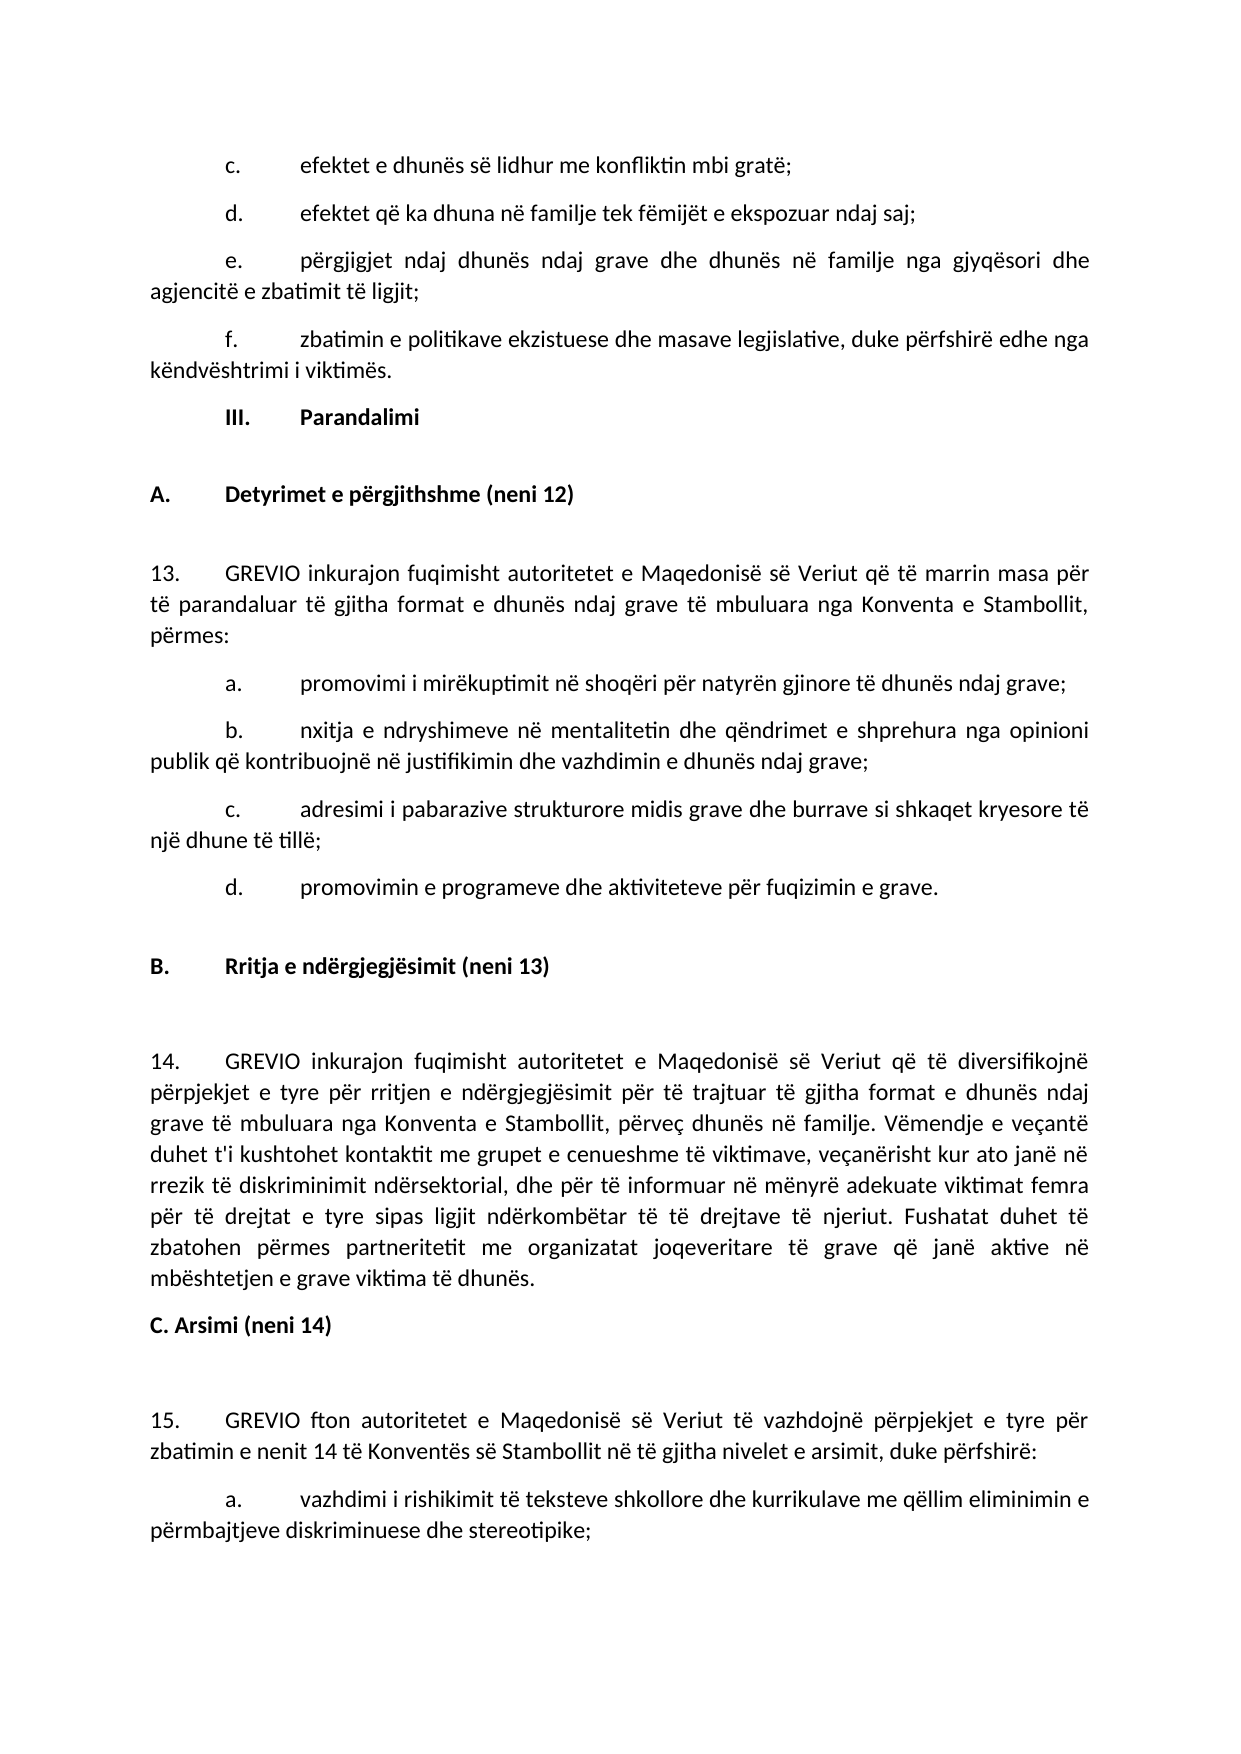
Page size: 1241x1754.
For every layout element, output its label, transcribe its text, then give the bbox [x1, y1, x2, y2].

text A. Detyrimet e përgjithshme (neni 12) [150, 479, 1090, 509]
text d. promovimin e programeve dhe aktiviteteve për fuqizimin e grave. [150, 872, 1090, 902]
text C. Arsimi (neni 14) [150, 1310, 1090, 1339]
text d. efektet që ka dhuna në familje tek fëmijët e ekspozuar ndaj saj; [150, 198, 1090, 227]
text B. Rritja e ndërgjegjësimit (neni 13) [150, 920, 1090, 980]
text c. adresimi i pabarazive strukturore midis grave dhe burrave si shkaqet kryesore të një dhune të tillë; [150, 794, 1090, 854]
text a. promovimi i mirëkuptimit në shoqëri për natyrën gjinore të dhunës ndaj grave; [150, 668, 1090, 697]
text b. nxitja e ndryshimeve në mentalitetin dhe qëndrimet e shprehura nga opinioni publik që kontribuojnë në justifikimin dhe vazhdimin e dhunës ndaj grave; [150, 715, 1090, 775]
text 14. GREVIO inkurajon fuqimisht autoritetet e Maqedonisë së Veriut që të diversifikojnë përpjekjet e tyre për rritjen e ndërgjegjësimit për të trajtuar të gjitha format e dhunës ndaj grave të mbuluara nga Konventa e Stambollit, përveç dhunës në familje. Vëmendje e veçantë duhet t'i kushtohet kontaktit me grupet e cenueshme të viktimave, veçanërisht kur ato janë në rrezik të diskriminimit ndërsektorial, dhe për të informuar në mënyrë adekuate viktimat femra për të drejtat e tyre sipas ligjit ndërkombëtar të të drejtave të njeriut. Fushatat duhet të zbatohen përmes partneritetit me organizatat joqeveritare të grave që janë aktive në mbështetjen e grave viktima të dhunës. [150, 1046, 1090, 1292]
text a. vazhdimi i rishikimit të teksteve shkollore dhe kurrikulave me qëllim eliminimin e përmbajtjeve diskriminuese dhe stereotipike; [150, 1484, 1090, 1544]
text e. përgjigjet ndaj dhunës ndaj grave dhe dhunës në familje nga gjyqësori dhe agjencitë e zbatimit të ligjit; [150, 245, 1090, 305]
text 13. GREVIO inkurajon fuqimisht autoritetet e Maqedonisë së Veriut që të marrin masa për të parandaluar të gjitha format e dhunës ndaj grave të mbuluara nga Konventa e Stambollit, përmes: [150, 527, 1090, 649]
text c. efektet e dhunës së lidhur me konfliktin mbi gratë; [150, 150, 1090, 179]
text f. zbatimin e politikave ekzistuese dhe masave legjislative, duke përfshirë edhe nga këndvështrimi i viktimës. [150, 324, 1090, 384]
text III. Parandalimi [150, 402, 1090, 461]
text 15. GREVIO fton autoritetet e Maqedonisë së Veriut të vazhdojnë përpjekjet e tyre për zbatimin e nenit 14 të Konventës së Stambollit në të gjitha nivelet e arsimit, duke përfshirë: [150, 1405, 1090, 1466]
